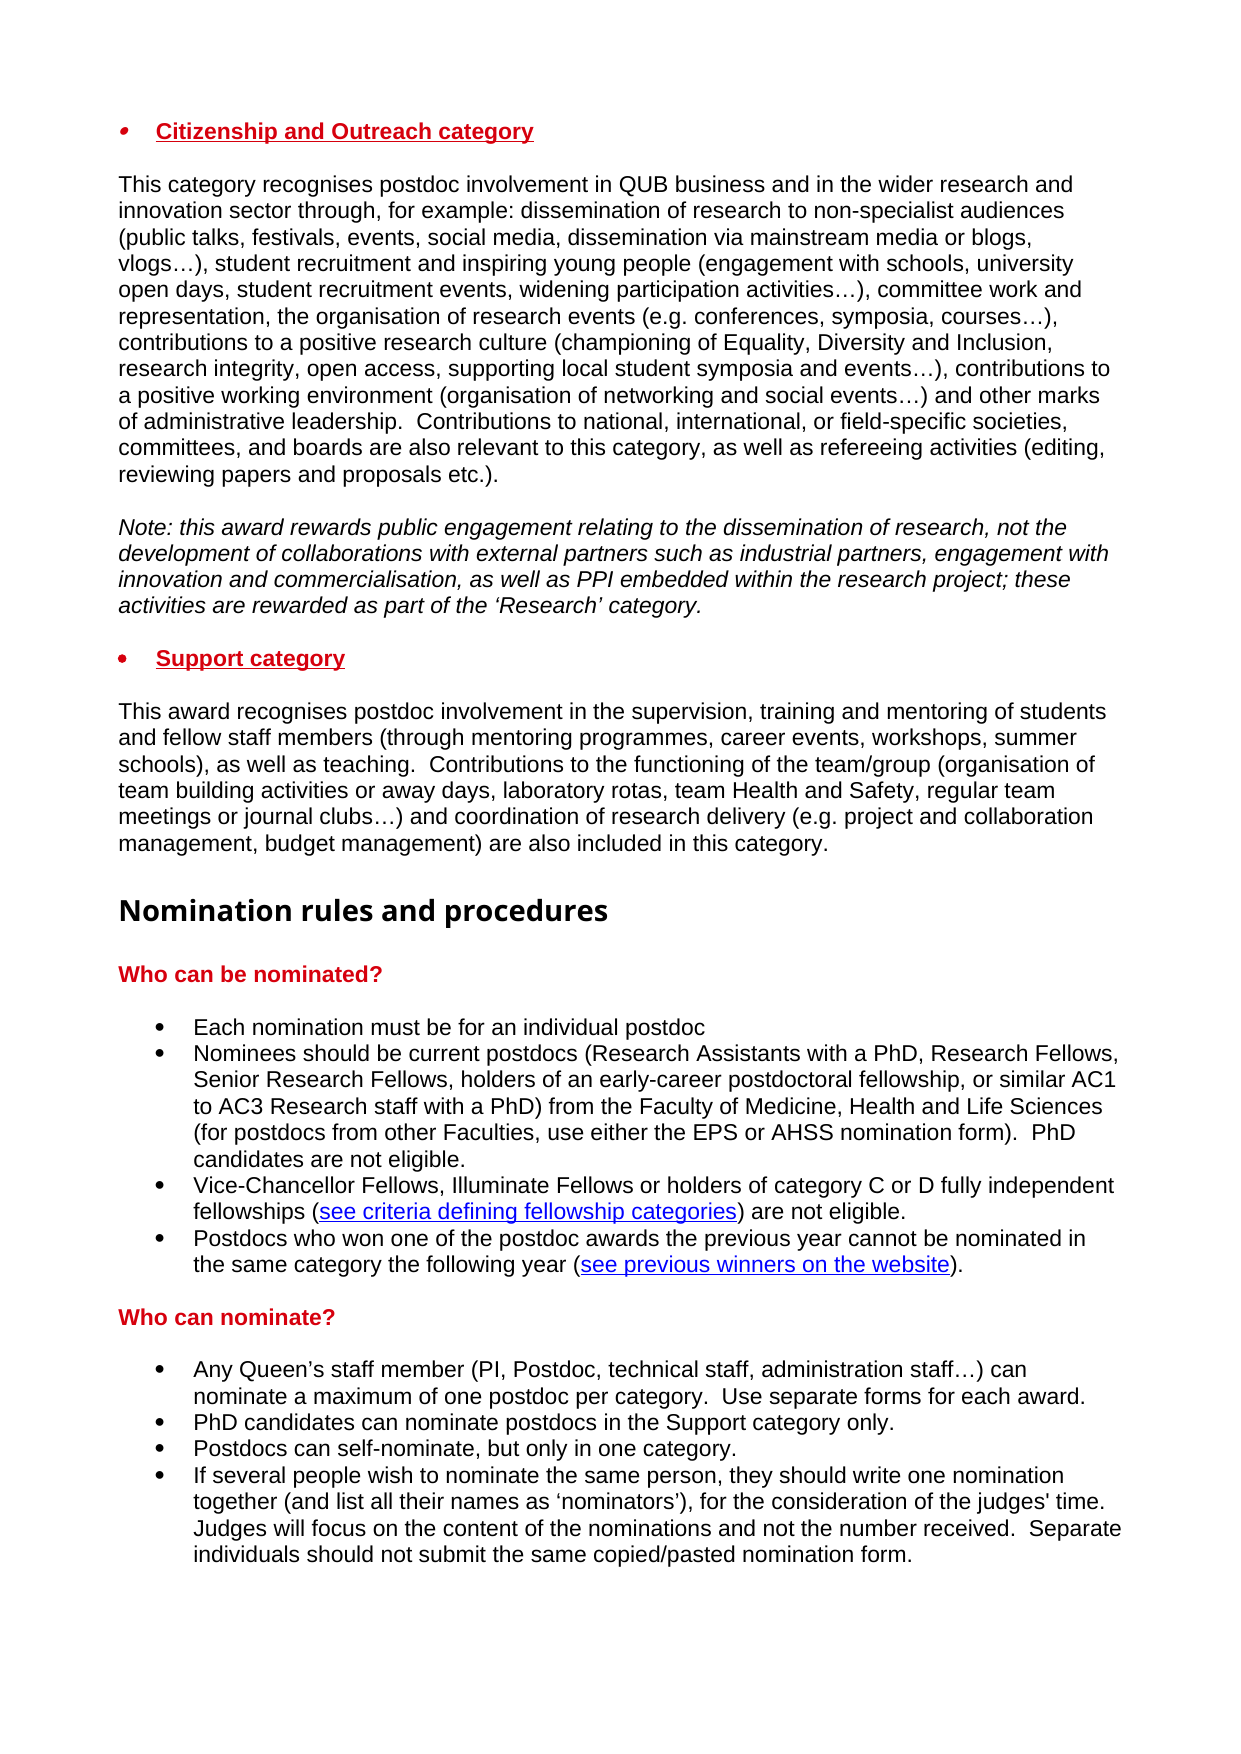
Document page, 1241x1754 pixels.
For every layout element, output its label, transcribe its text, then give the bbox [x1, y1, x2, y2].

list Postdocs can self-nominate, but only in one category. [156, 1435, 1122, 1462]
list Postdocs who won one of the postdoc awards the previous year cannot be nominated in the same category the following year (see previous winners on the website). [156, 1224, 1122, 1277]
list Vice-Chancellor Fellows, Illuminate Fellows or holders of category C or D fully independent fellowships (see criteria defining fellowship categories) are not eligible. [156, 1172, 1122, 1224]
subtitle Nomination rules and procedures [118, 890, 1122, 930]
list Who can be nominated? [118, 961, 1122, 987]
list Who can nominate? [118, 1304, 1122, 1330]
list Each nomination must be for an individual postdoc [156, 1014, 1122, 1040]
text This category recognises postdoc involvement in QUB business and in the wider research and innovation sector through, for example: dissemination of research to non-specialist audiences (public talks, festivals, events, social media, dissemination via mainstream media or blogs, vlogs…), student recruitment and inspiring young people (engagement with schools, university open days, student recruitment events, widening participation activities…), committee work and representation, the organisation of research events (e.g. conferences, symposia, courses…), contributions to a positive research culture (championing of Equality, Diversity and Inclusion, research integrity, open access, supporting local student symposia and events…), contributions to a positive working environment (organisation of networking and social events…) and other marks of administrative leadership. Contributions to national, international, or field-specific societies, committees, and boards are also relevant to this category, as well as refereeing activities (editing, reviewing papers and proposals etc.). [118, 171, 1122, 487]
list Any Queen’s staff member (PI, Postdoc, technical staff, administration staff…) can nominate a maximum of one postdoc per category. Use separate forms for each award. [156, 1356, 1122, 1409]
list Nominees should be current postdocs (Research Assistants with a PhD, Research Fellows, Senior Research Fellows, holders of an early-career postdoctoral fellowship, or similar AC1 to AC3 Research staff with a PhD) from the Faculty of Medicine, Health and Life Sciences (for postdocs from other Faculties, use either the EPS or AHSS nomination form). PhD candidates are not eligible. [156, 1040, 1122, 1172]
list Citizenship and Outreach category [118, 118, 1122, 144]
list If several people wish to nominate the same person, they should write one nomination together (and list all their names as ‘nominators’), for the consideration of the judges' time. Judges will focus on the content of the nominations and not the number received. Separate individuals should not submit the same copied/pasted nomination form. [156, 1462, 1122, 1567]
text This award recognises postdoc involvement in the supervision, training and mentoring of students and fellow staff members (through mentoring programmes, career events, workshops, summer schools), as well as teaching. Contributions to the functioning of the team/group (organisation of team building activities or away days, laboratory rotas, team Health and Safety, regular team meetings or journal clubs…) and coordination of research delivery (e.g. project and collaboration management, budget management) are also included in this category. [118, 698, 1122, 856]
list PhD candidates can nominate postdocs in the Support category only. [156, 1409, 1122, 1435]
list Support category [118, 645, 1122, 672]
text Note: this award rewards public engagement relating to the dissemination of research, not the development of collaborations with external partners such as industrial partners, engagement with innovation and commercialisation, as well as PPI embedded within the research project; these activities are rewarded as part of the ‘Research’ category. [118, 513, 1122, 619]
